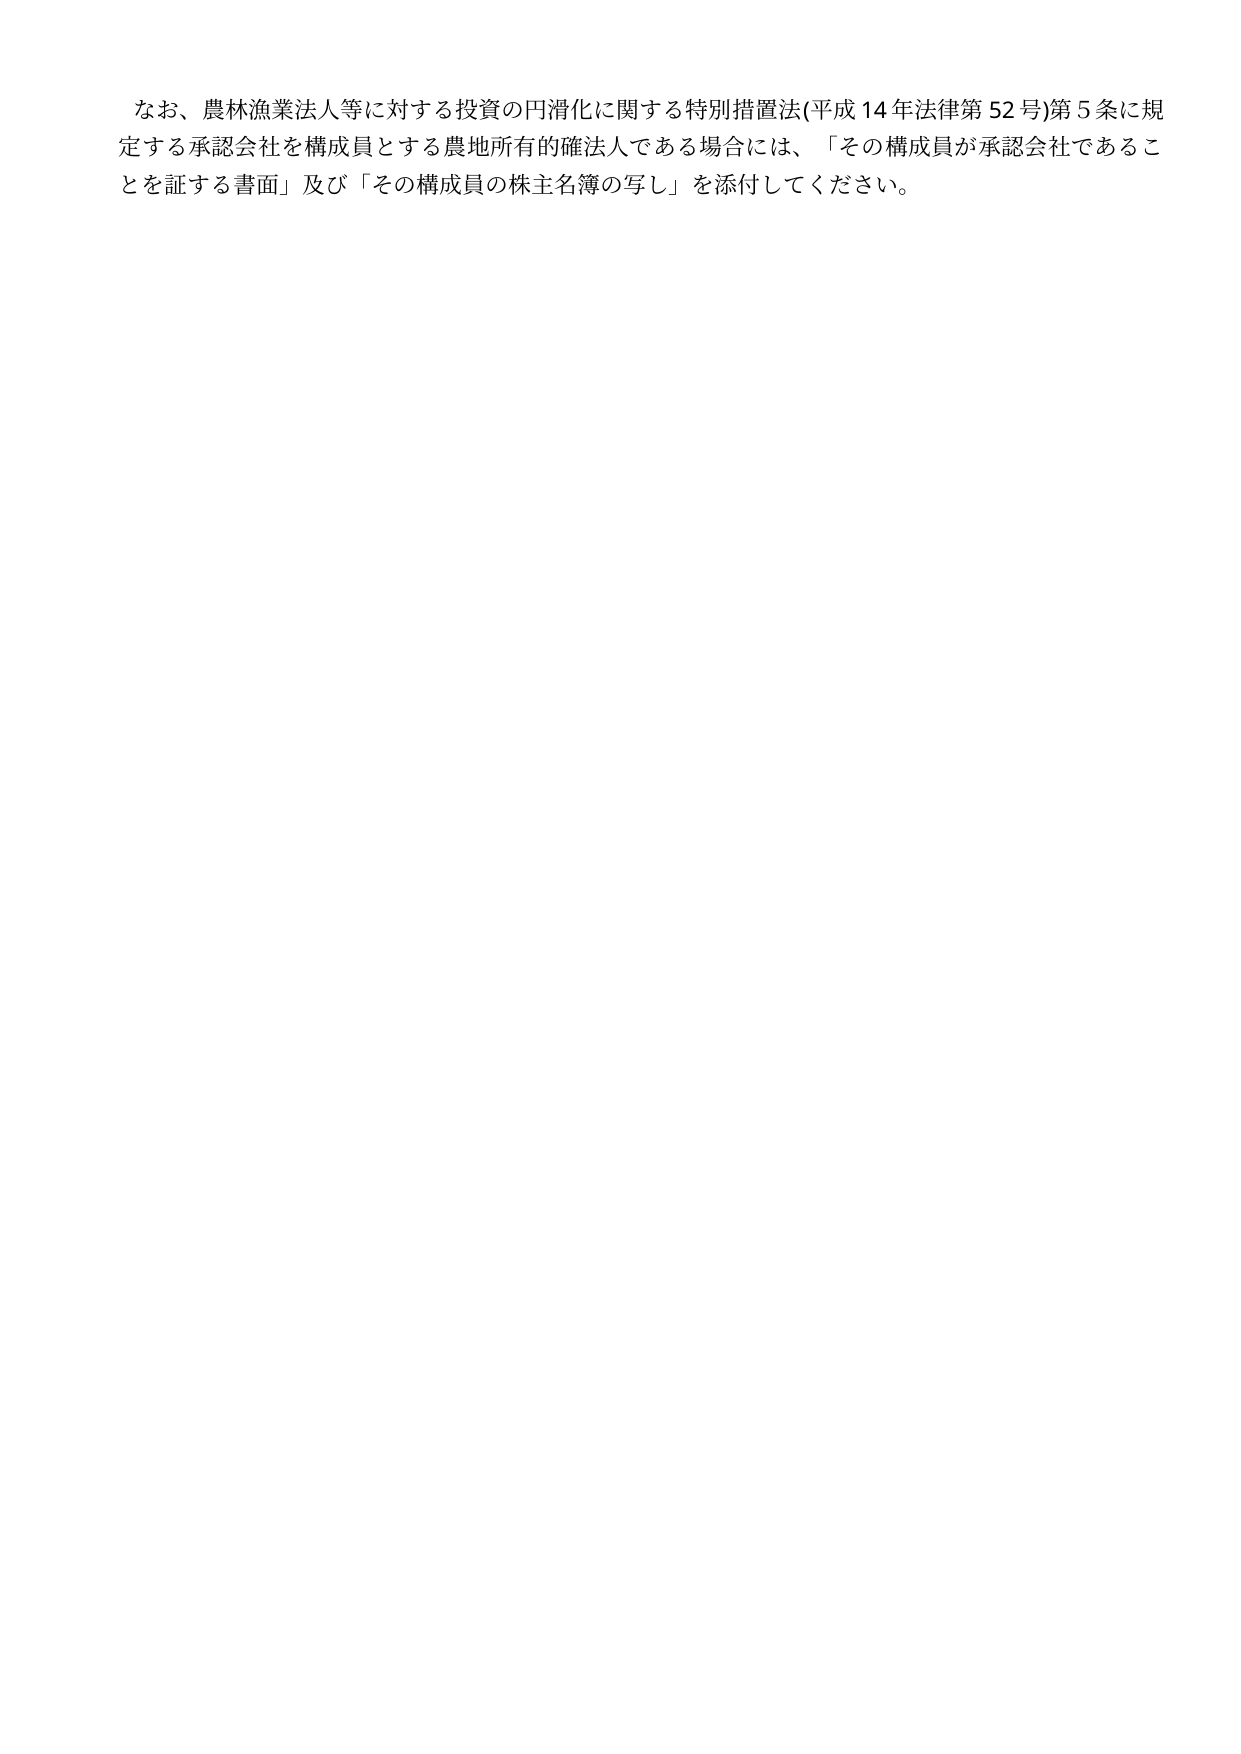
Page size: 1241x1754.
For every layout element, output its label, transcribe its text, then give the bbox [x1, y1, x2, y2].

text なお、農林漁業法人等に対する投資の円滑化に関する特別措置法(平成14年法律第52号)第５条に規定する承認会社を構成員とする農地所有的確法人である場合には、「その構成員が承認会社であることを証する書面」及び「その構成員の株主名簿の写し」を添付してください。 [119, 89, 1165, 202]
